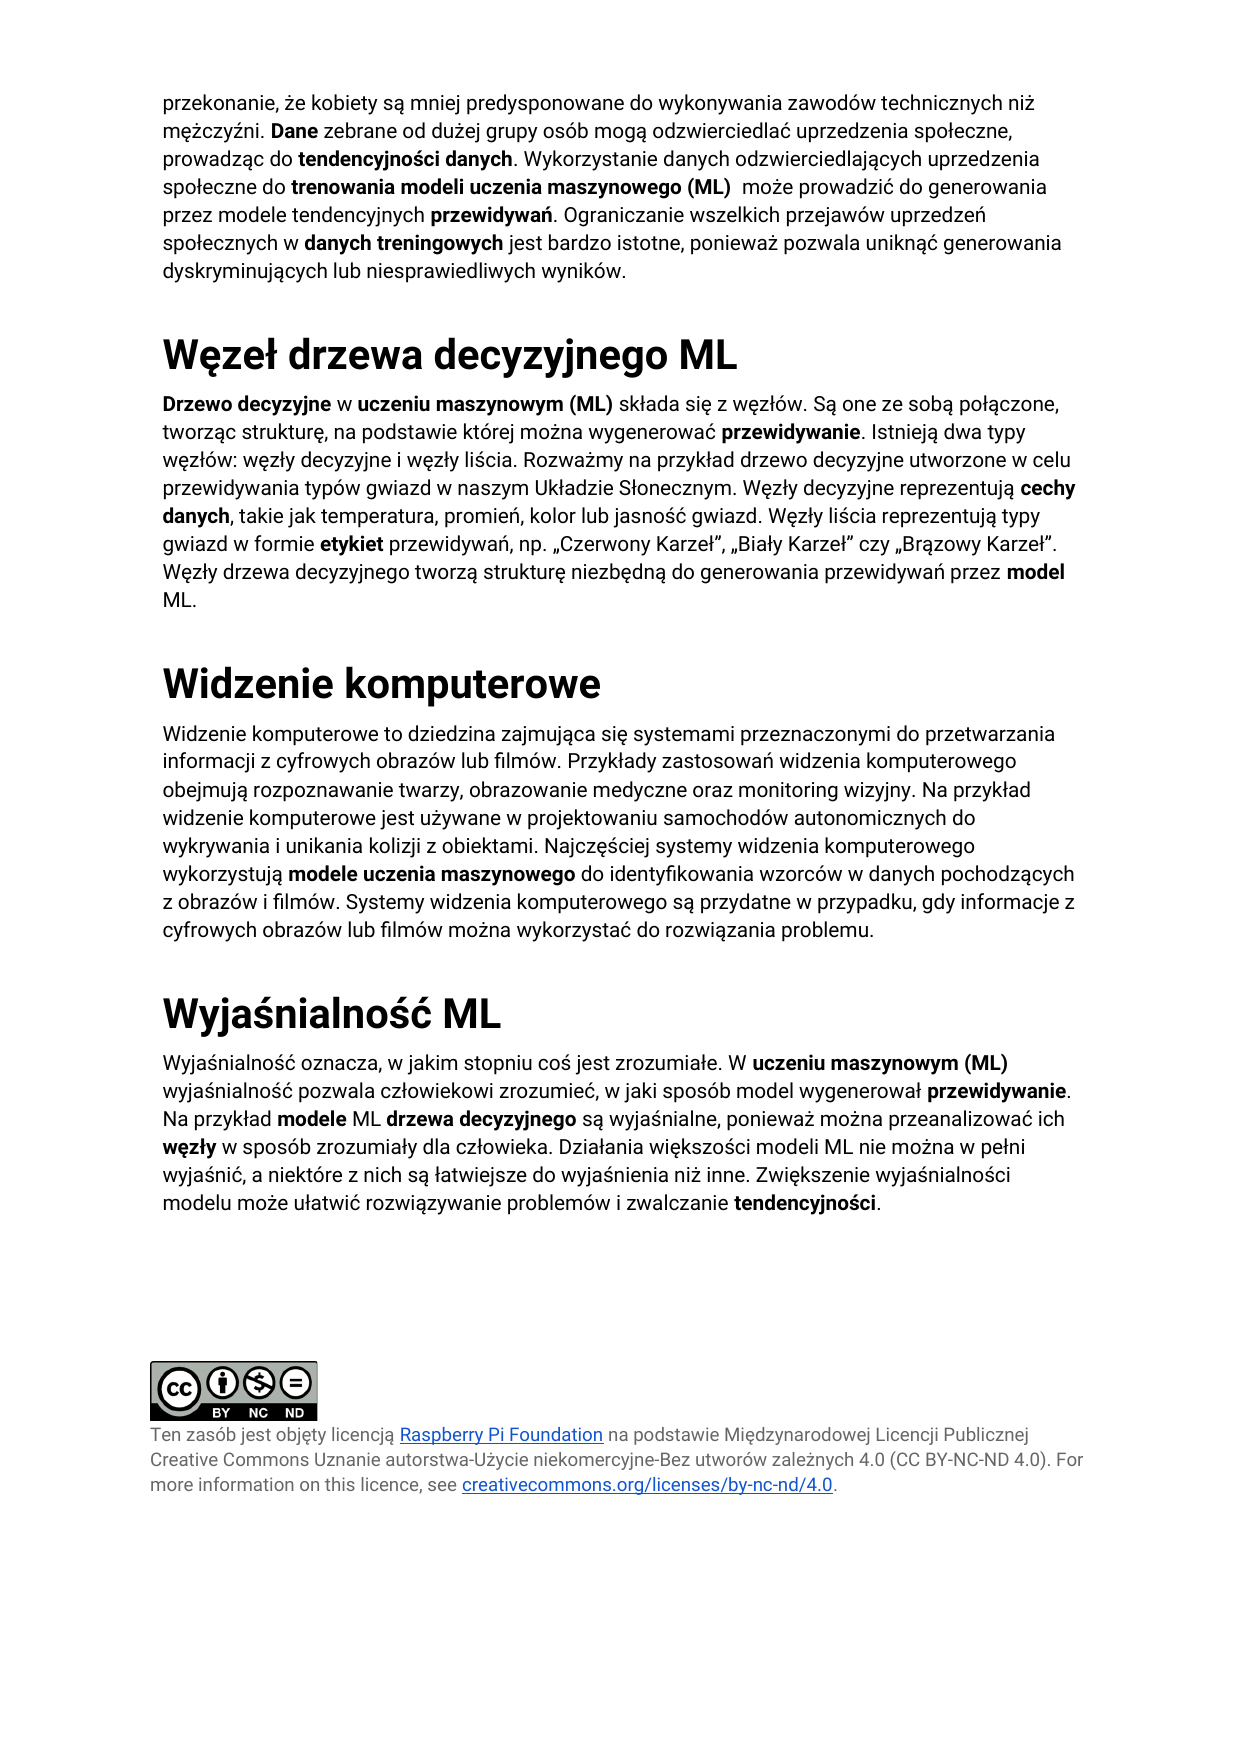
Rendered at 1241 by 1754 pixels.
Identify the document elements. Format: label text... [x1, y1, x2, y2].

text Ten zasób jest objęty licencją Raspberry Pi Foundation na podstawie Międzynarodowej Licencji Publicznej Creative Commons Uznanie autorstwa-Użycie niekomercyjne-Bez utworów zależnych 4.0 (CC BY-NC-ND 4.0). For more information on this licence, see creativecommons.org/licenses/by-nc-nd/4.0. [150, 1424, 1090, 1496]
table_cell Węzeł drzewa decyzyjnego ML Drzewo decyzyjne w uczeniu maszynowym (ML) składa się z węzłów. Są one ze sobą połączone, tworząc strukturę, na podstawie której można wygenerować przewidywanie. Istnieją dwa typy węzłów: węzły decyzyjne i węzły liścia. Rozważmy na przykład drzewo decyzyjne utworzone w celu przewidywania typów gwiazd w naszym Układzie Słonecznym. Węzły decyzyjne reprezentują cechy danych, takie jak temperatura, promień, kolor lub jasność gwiazd. Węzły liścia reprezentują typy gwiazd w formie etykiet przewidywań, np. „Czerwony Karzeł”, „Biały Karzeł” czy „Brązowy Karzeł”. Węzły drzewa decyzyjnego tworzą strukturę niezbędną do generowania przewidywań przez model ML. [152, 289, 1091, 616]
table_cell Widzenie komputerowe Widzenie komputerowe to dziedzina zajmująca się systemami przeznaczonymi do przetwarzania informacji z cyfrowych obrazów lub filmów. Przykłady zastosowań widzenia komputerowego obejmują rozpoznawanie twarzy, obrazowanie medyczne oraz monitoring wizyjny. Na przykład widzenie komputerowe jest używane w projektowaniu samochodów autonomicznych do wykrywania i unikania kolizji z obiektami. Najczęściej systemy widzenia komputerowego wykorzystują modele uczenia maszynowego do identyfikowania wzorców w danych pochodzących z obrazów i filmów. Systemy widzenia komputerowego są przydatne w przypadku, gdy informacje z cyfrowych obrazów lub filmów można wykorzystać do rozwiązania problemu. [152, 619, 1091, 946]
picture [150, 1361, 318, 1421]
table_cell Wyjaśnialność ML Wyjaśnialność oznacza, w jakim stopniu coś jest zrozumiałe. W uczeniu maszynowym (ML) wyjaśnialność pozwala człowiekowi zrozumieć, w jaki sposób model wygenerował przewidywanie. Na przykład modele ML drzewa decyzyjnego są wyjaśnialne, ponieważ można przeanalizować ich węzły w sposób zrozumiały dla człowieka. Działania większości modeli ML nie można w pełni wyjaśnić, a niektóre z nich są łatwiejsze do wyjaśnienia niż inne. Zwiększenie wyjaśnialności modelu może ułatwić rozwiązywanie problemów i zwalczanie tendencyjności. [152, 948, 1091, 1219]
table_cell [152, 91, 1091, 287]
